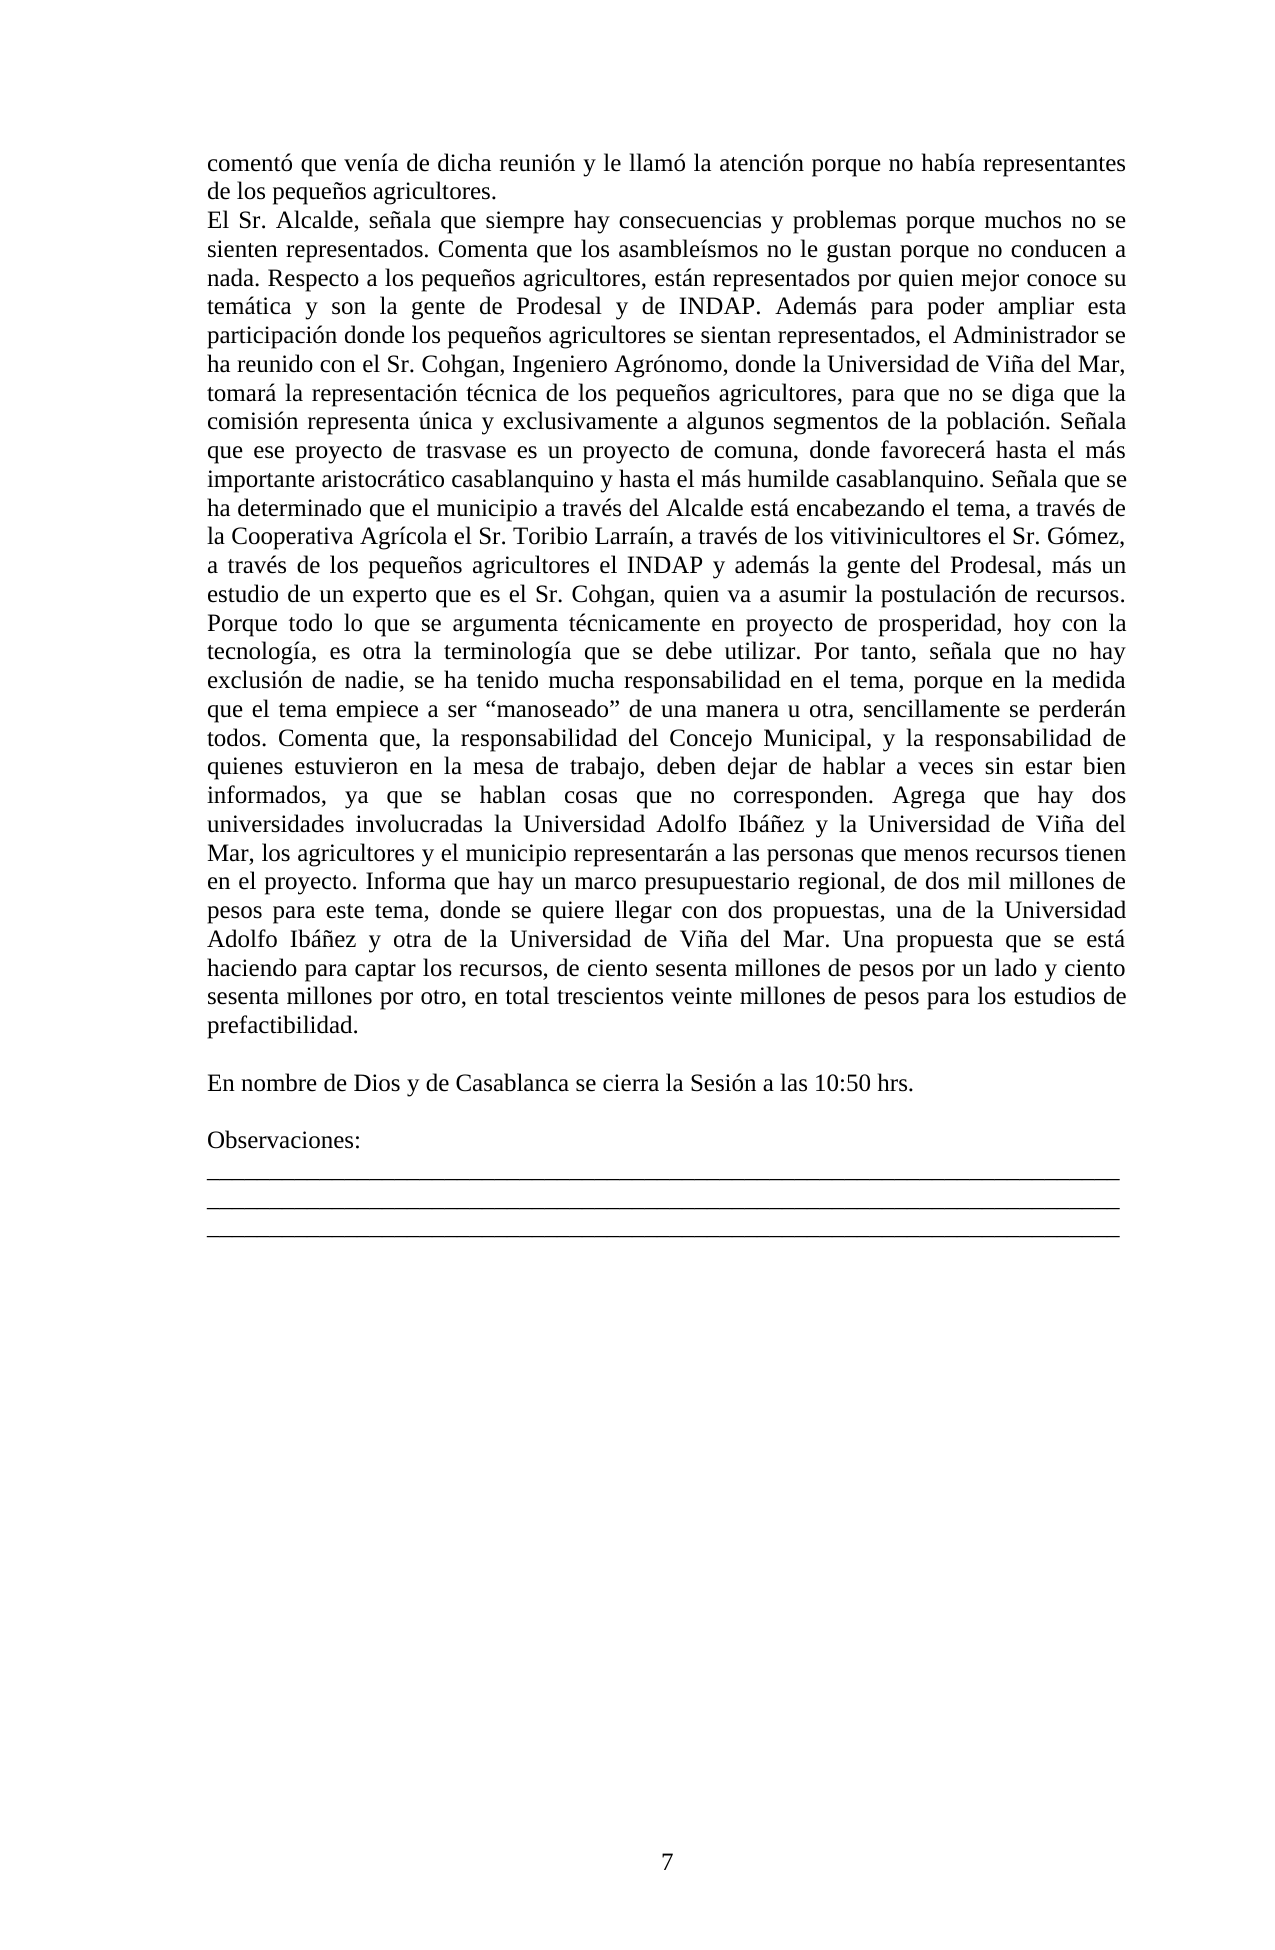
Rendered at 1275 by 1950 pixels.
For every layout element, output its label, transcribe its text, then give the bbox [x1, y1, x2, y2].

text ___________________________________________________________________________________________________________________________________________________________________________________________________________________________ [207, 1154, 1127, 1240]
text El Sr. Alcalde, señala que siempre hay consecuencias y problemas porque muchos no se sienten representados. Comenta que los asambleísmos no le gustan porque no conducen a nada. Respecto a los pequeños agricultores, están representados por quien mejor conoce su temática y son la gente de Prodesal y de INDAP. Además para poder ampliar esta participación donde los pequeños agricultores se sientan representados, el Administrador se ha reunido con el Sr. Cohgan, Ingeniero Agrónomo, donde la Universidad de Viña del Mar, tomará la representación técnica de los pequeños agricultores, para que no se diga que la comisión representa única y exclusivamente a algunos segmentos de la población. Señala que ese proyecto de trasvase es un proyecto de comuna, donde favorecerá hasta el más importante aristocrático casablanquino y hasta el más humilde casablanquino. Señala que se ha determinado que el municipio a través del Alcalde está encabezando el tema, a través de la Cooperativa Agrícola el Sr. Toribio Larraín, a través de los vitivinicultores el Sr. Gómez, a través de los pequeños agricultores el INDAP y además la gente del Prodesal, más un estudio de un experto que es el Sr. Cohgan, quien va a asumir la postulación de recursos. Porque todo lo que se argumenta técnicamente en proyecto de prosperidad, hoy con la tecnología, es otra la terminología que se debe utilizar. Por tanto, señala que no hay exclusión de nadie, se ha tenido mucha responsabilidad en el tema, porque en la medida que el tema empiece a ser “manoseado” de una manera u otra, sencillamente se perderán todos. Comenta que, la responsabilidad del Concejo Municipal, y la responsabilidad de quienes estuvieron en la mesa de trabajo, deben dejar de hablar a veces sin estar bien informados, ya que se hablan cosas que no corresponden. Agrega que hay dos universidades involucradas la Universidad Adolfo Ibáñez y la Universidad de Viña del Mar, los agricultores y el municipio representarán a las personas que menos recursos tienen en el proyecto. Informa que hay un marco presupuestario regional, de dos mil millones de pesos para este tema, donde se quiere llegar con dos propuestas, una de la Universidad Adolfo Ibáñez y otra de la Universidad de Viña del Mar. Una propuesta que se está haciendo para captar los recursos, de ciento sesenta millones de pesos por un lado y ciento sesenta millones por otro, en total trescientos veinte millones de pesos para los estudios de prefactibilidad. [207, 205, 1127, 1039]
text Observaciones: [207, 1125, 1127, 1154]
text En nombre de Dios y de Casablanca se cierra la Sesión a las 10:50 hrs. [207, 1068, 1127, 1096]
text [207, 148, 1127, 205]
